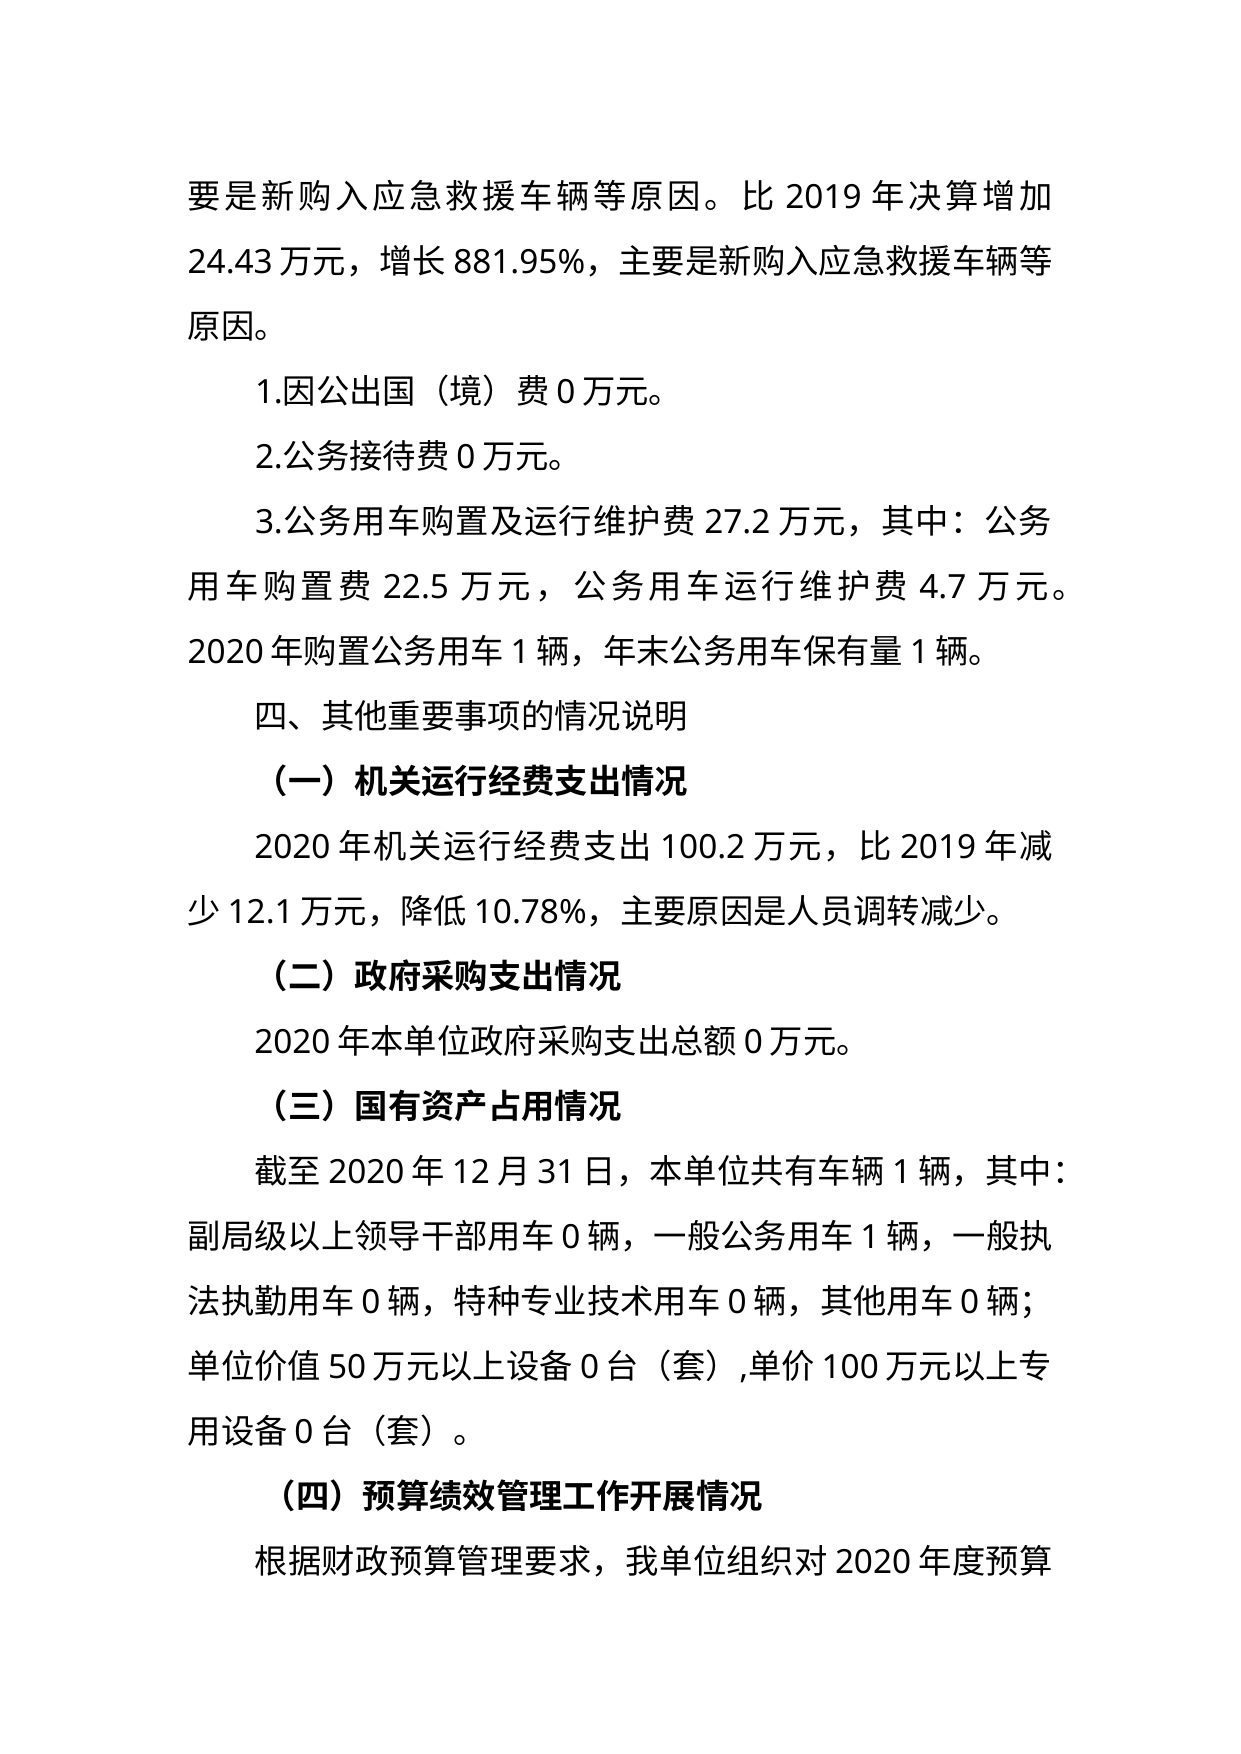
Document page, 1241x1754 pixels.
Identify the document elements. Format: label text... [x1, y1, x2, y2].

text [187, 162, 1053, 357]
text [187, 1527, 1053, 1592]
text 1.因公出国（境）费0万元。 [187, 357, 1053, 422]
text （一）机关运行经费支出情况 [187, 747, 1053, 812]
text 2020年机关运行经费支出100.2万元，比2019年减少12.1万元，降低10.78%，主要原因是人员调转减少。 [187, 812, 1053, 942]
text 3.公务用车购置及运行维护费27.2万元，其中：公务用车购置费22.5万元，公务用车运行维护费4.7万元。2020年购置公务用车1辆，年末公务用车保有量1辆。 [187, 487, 1053, 682]
text （四）预算绩效管理工作开展情况 [187, 1462, 1053, 1527]
text （二）政府采购支出情况 [187, 942, 1053, 1007]
text 2.公务接待费0万元。 [187, 422, 1053, 487]
text 截至2020年12月31日，本单位共有车辆1辆，其中：副局级以上领导干部用车0辆，一般公务用车1辆，一般执法执勤用车0辆，特种专业技术用车0辆，其他用车0辆；单位价值50万元以上设备0台（套）,单价100万元以上专用设备0台（套）。 [187, 1137, 1053, 1462]
text 2020年本单位政府采购支出总额0万元。 [187, 1007, 1053, 1072]
text （三）国有资产占用情况 [187, 1072, 1053, 1137]
text 四、其他重要事项的情况说明 [187, 682, 1053, 747]
